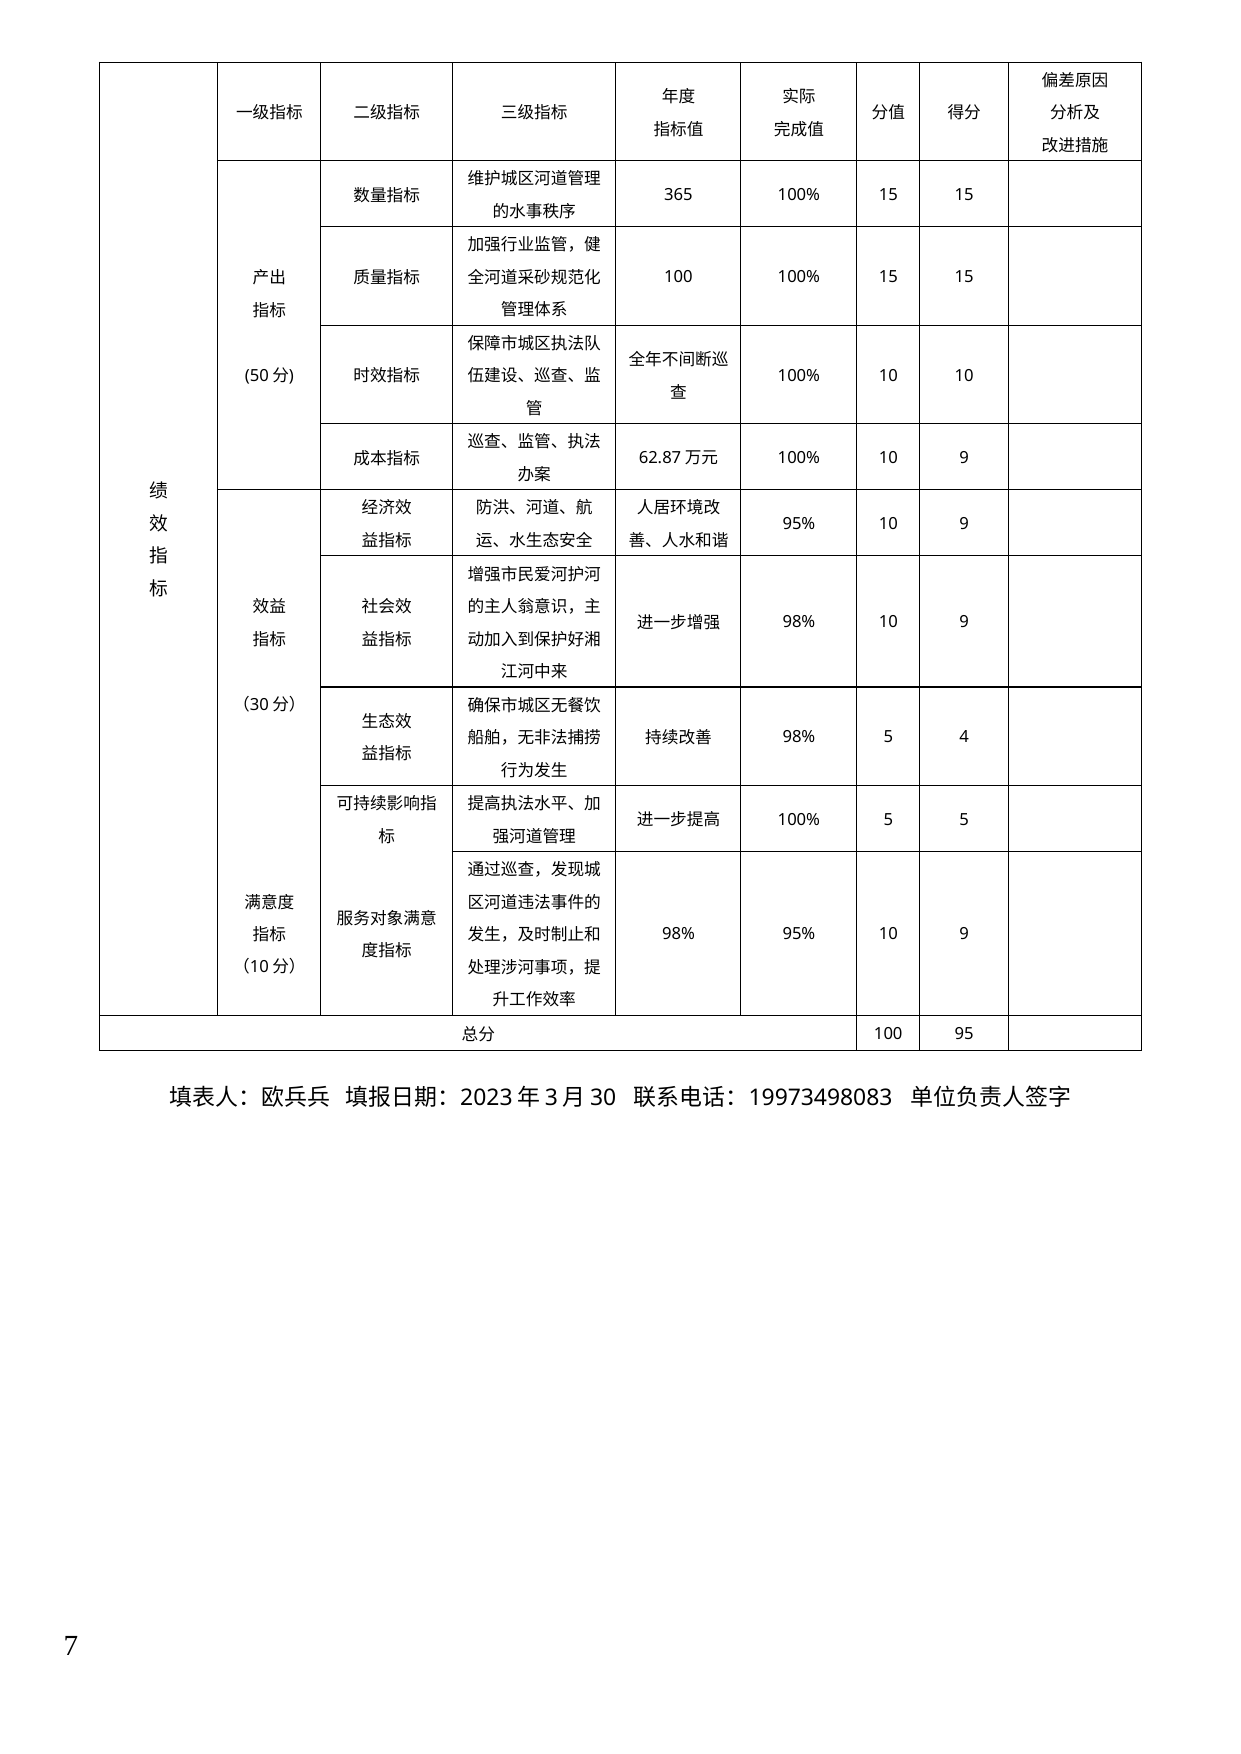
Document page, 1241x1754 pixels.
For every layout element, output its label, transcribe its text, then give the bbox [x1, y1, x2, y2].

table_cell 年度 指标值 [616, 63, 740, 160]
table_cell 增强市民爱河护河的主人翁意识，主动加入到保护好湘江河中来 [453, 556, 615, 686]
table_cell 巡查、监管、执法办案 [453, 424, 615, 489]
table_cell [1009, 556, 1141, 686]
table_cell 95 [920, 1016, 1008, 1050]
table_cell 9 [920, 556, 1008, 686]
table_cell 偏差原因 分析及 改进措施 [1009, 63, 1141, 160]
table_cell [1009, 688, 1141, 785]
table_cell 二级指标 [321, 63, 452, 160]
table_cell 社会效 益指标 [321, 556, 452, 686]
table_cell 质量指标 [321, 227, 452, 325]
table_cell [1009, 161, 1141, 226]
table_cell 经济效 益指标 [321, 490, 452, 555]
table_cell [1009, 424, 1141, 489]
table_cell 总分 [100, 1016, 856, 1050]
table_cell 95% [741, 490, 856, 555]
table_cell 5 [920, 786, 1008, 851]
table_cell 全年不间断巡查 [616, 326, 740, 423]
table_cell 100 [616, 227, 740, 325]
table_cell 9 [920, 424, 1008, 489]
table_cell 15 [857, 161, 919, 226]
table_cell 确保市城区无餐饮船舶，无非法捕捞行为发生 [453, 688, 615, 785]
table_cell 10 [920, 326, 1008, 423]
table_cell 5 [857, 688, 919, 785]
table_cell 绩 效 指 标 [100, 63, 217, 1014]
table_cell 95% [741, 852, 856, 1014]
table_cell 满意度 指标 （10分） [218, 851, 320, 1014]
table_cell 98% [741, 556, 856, 686]
table_cell 10 [857, 556, 919, 686]
table_cell 通过巡查，发现城区河道违法事件的发生，及时制止和处理涉河事项，提升工作效率 [453, 852, 615, 1014]
table_cell 10 [857, 326, 919, 423]
table_cell 可持续影响指标 [321, 786, 452, 851]
table_cell 保障市城区执法队伍建设、巡查、监管 [453, 326, 615, 423]
table_cell 10 [857, 852, 919, 1014]
table_cell 365 [616, 161, 740, 226]
table_cell 持续改善 [616, 688, 740, 785]
table_cell 5 [857, 786, 919, 851]
table_cell 10 [857, 490, 919, 555]
table_cell 进一步增强 [616, 556, 740, 686]
table_cell 人居环境改善、人水和谐 [616, 490, 740, 555]
table_cell [1009, 786, 1141, 851]
table_cell 分值 [857, 63, 919, 160]
table_cell 98% [616, 852, 740, 1014]
table_cell 三级指标 [453, 63, 615, 160]
table_cell 15 [857, 227, 919, 325]
table_cell [1009, 326, 1141, 423]
table_cell 9 [920, 490, 1008, 555]
table_cell 维护城区河道管理的水事秩序 [453, 161, 615, 226]
table_cell 4 [920, 688, 1008, 785]
table_cell 100% [741, 786, 856, 851]
table_cell 加强行业监管，健全河道采砂规范化管理体系 [453, 227, 615, 325]
table_cell 效益 指标 （30分） [218, 490, 320, 851]
table_cell 防洪、河道、航运、水生态安全 [453, 490, 615, 555]
table_cell 9 [920, 852, 1008, 1014]
table_cell 10 [857, 424, 919, 489]
table_cell 100% [741, 424, 856, 489]
table_cell 时效指标 [321, 326, 452, 423]
table_cell 100% [741, 227, 856, 325]
table_cell 生态效 益指标 [321, 688, 452, 785]
table_cell [1009, 227, 1141, 325]
table_cell [1009, 1016, 1141, 1050]
table_cell 提高执法水平、加强河道管理 [453, 786, 615, 851]
table_cell 一级指标 [218, 63, 320, 160]
table_cell 100 [857, 1016, 919, 1050]
table_cell 100% [741, 161, 856, 226]
table_cell 数量指标 [321, 161, 452, 226]
table_cell 62.87万元 [616, 424, 740, 489]
table_cell [1009, 490, 1141, 555]
table_cell 进一步提高 [616, 786, 740, 851]
table_cell 98% [741, 688, 856, 785]
table_cell [1009, 852, 1141, 1014]
table_cell 服务对象满意度指标 [321, 851, 452, 1014]
table_cell 15 [920, 227, 1008, 325]
table_cell 100% [741, 326, 856, 423]
table_cell 得分 [920, 63, 1008, 160]
text 填表人：欧兵兵 填报日期：2023年3月30 联系电话：19973498083 单位负责人签字 [63, 1063, 1177, 1128]
table_cell 成本指标 [321, 424, 452, 489]
table_cell 产出 指标 (50分) [218, 161, 320, 489]
table_cell 15 [920, 161, 1008, 226]
table_cell 实际 完成值 [741, 63, 856, 160]
